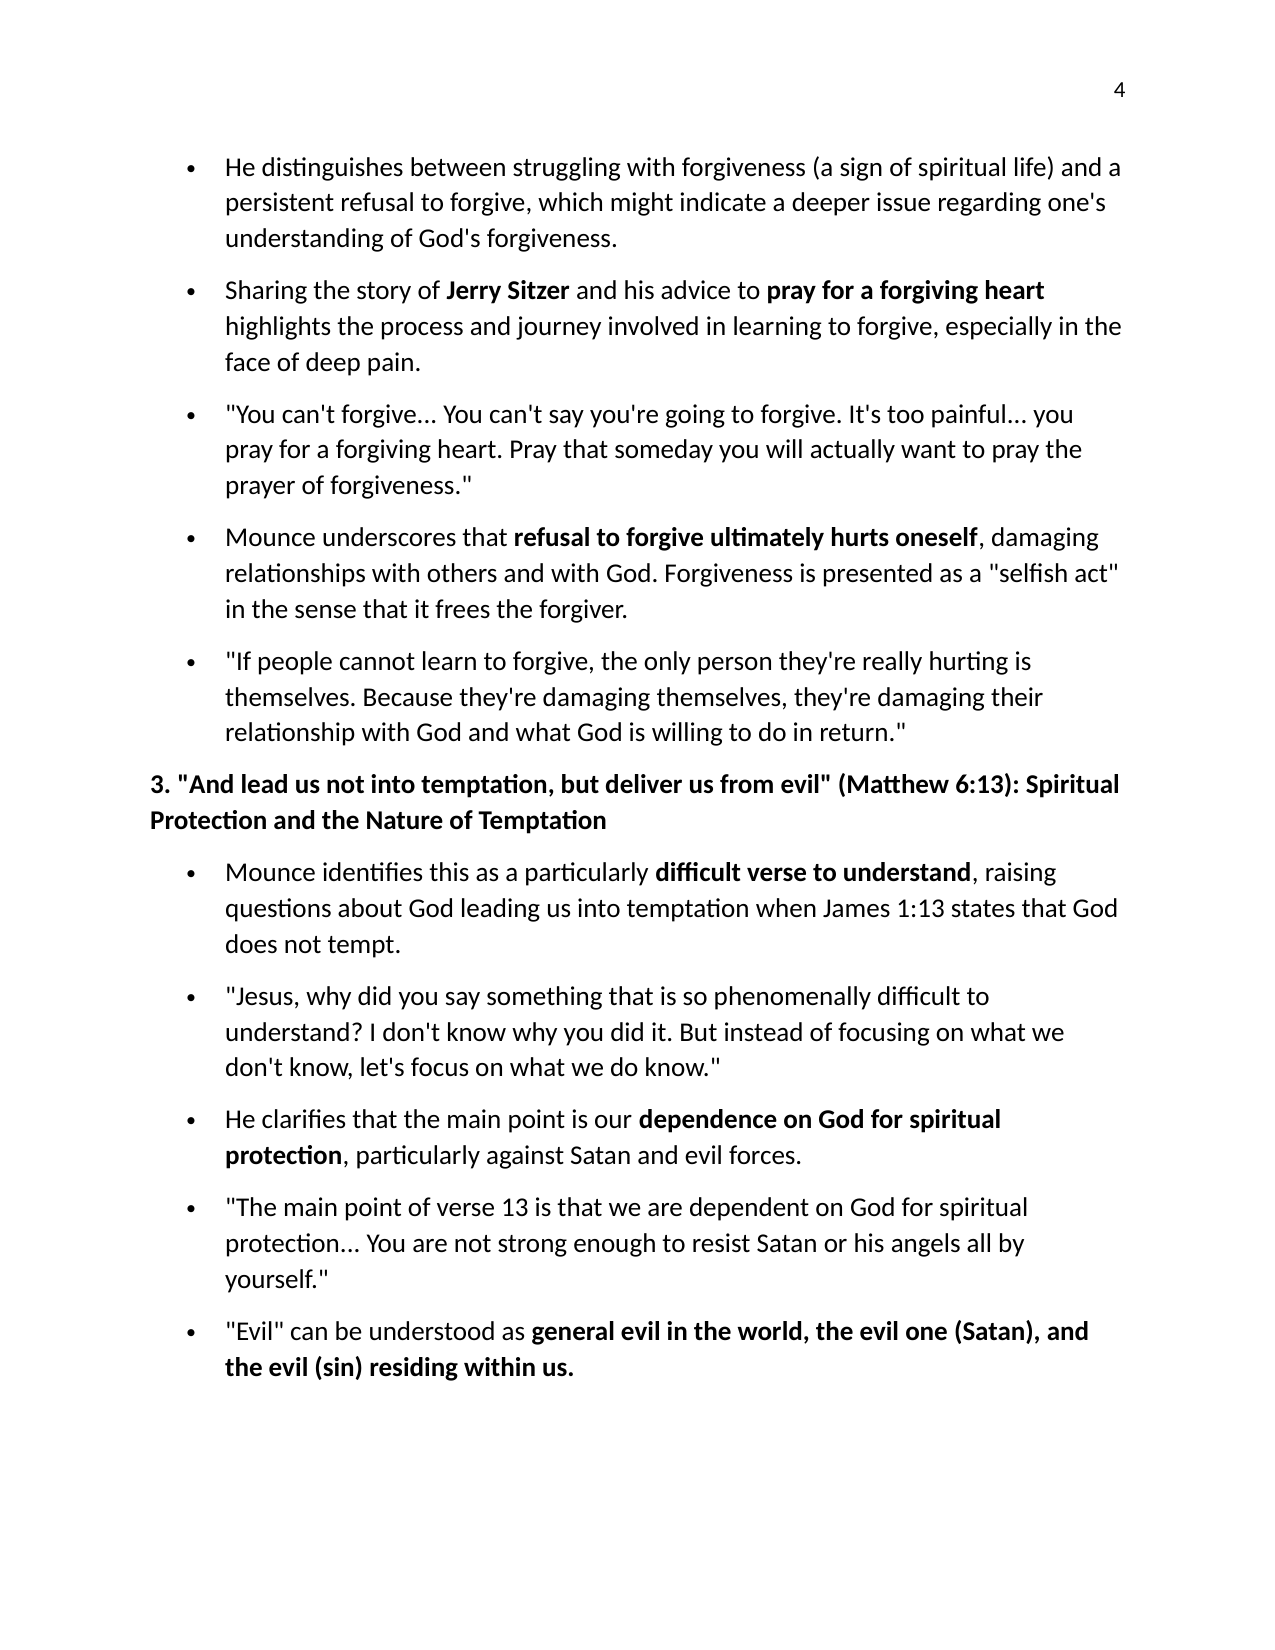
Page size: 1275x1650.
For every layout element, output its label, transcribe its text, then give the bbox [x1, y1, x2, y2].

list "Jesus, why did you say something that is so phenomenally difficult to understand? I don't know why you did it. But instead of focusing on what we don't know, let's focus on what we do know." [187, 979, 1125, 1083]
list He clarifies that the main point is our dependence on God for spiritual protection, particularly against Satan and evil forces. [187, 1103, 1125, 1171]
text 3. "And lead us not into temptation, but deliver us from evil" (Matthew 6:13): Spiritual Protection and the Nature of Temptation [150, 768, 1125, 836]
list Mounce underscores that refusal to forgive ultimately hurts oneself, damaging relationships with others and with God. Forgiveness is presented as a "selfish act" in the sense that it frees the forgiver. [187, 521, 1125, 625]
list "You can't forgive... You can't say you're going to forgive. It's too painful... you pray for a forgiving heart. Pray that someday you will actually want to pray the prayer of forgiveness." [187, 397, 1125, 501]
list Mounce identifies this as a particularly difficult verse to understand, raising questions about God leading us into temptation when James 1:13 states that God does not tempt. [187, 856, 1125, 960]
list Sharing the story of Jerry Sitzer and his advice to pray for a forgiving heart highlights the process and journey involved in learning to forgive, especially in the face of deep pain. [187, 273, 1125, 378]
list "Evil" can be understood as general evil in the world, the evil one (Satan), and the evil (sin) residing within us. [187, 1314, 1125, 1383]
list "The main point of verse 13 is that we are dependent on God for spiritual protection... You are not strong enough to resist Satan or his angels all by yourself." [187, 1191, 1125, 1295]
list He distinguishes between struggling with forgiveness (a sign of spiritual life) and a persistent refusal to forgive, which might indicate a deeper issue regarding one's understanding of God's forgiveness. [187, 150, 1125, 254]
list "If people cannot learn to forgive, the only person they're really hurting is themselves. Because they're damaging themselves, they're damaging their relationship with God and what God is willing to do in return." [187, 644, 1125, 748]
